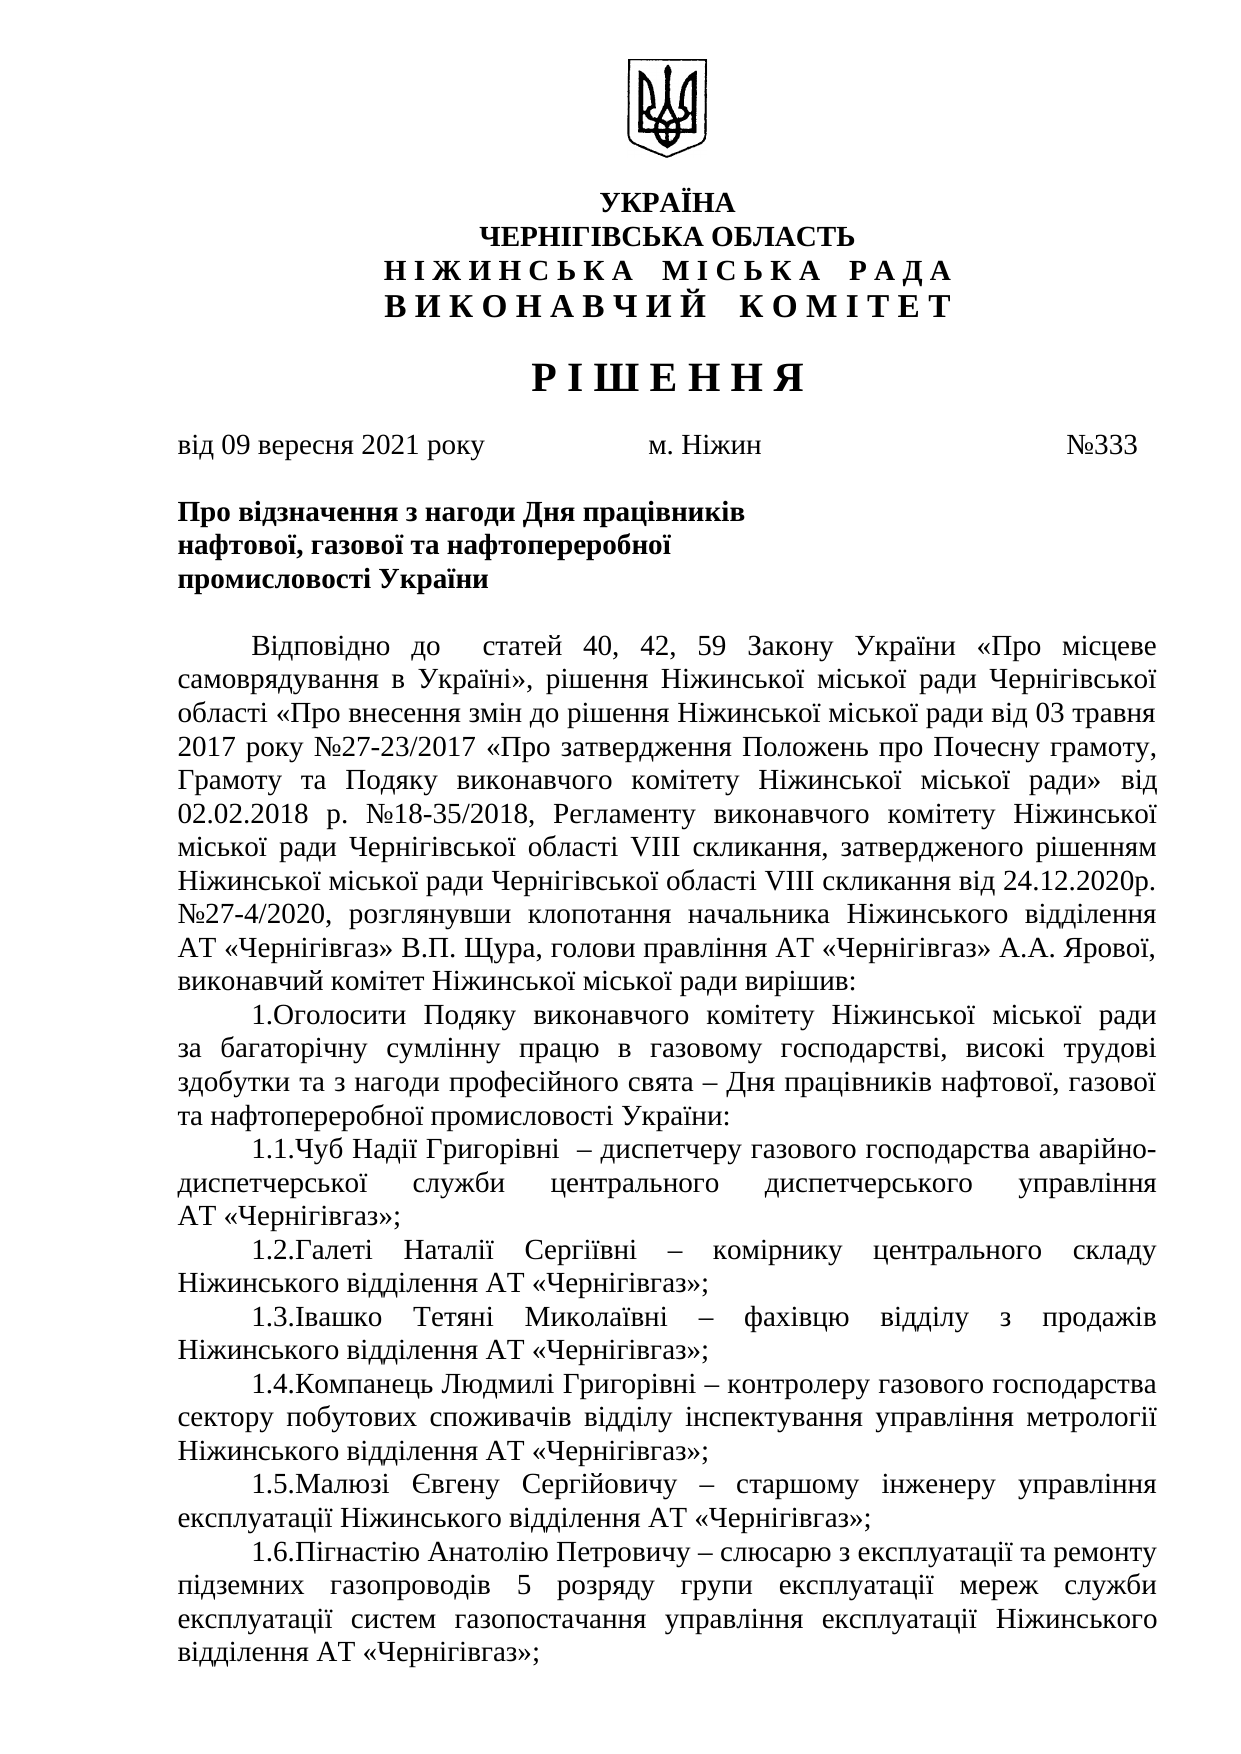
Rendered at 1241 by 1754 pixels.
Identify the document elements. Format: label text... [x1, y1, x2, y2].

text В И К О Н А В Ч И Й К О М І Т Е Т [177, 286, 1157, 324]
text 1.6.Пігнастію Анатолію Петровичу – слюсарю з експлуатації та ремонту підземних газопроводів 5 розряду групи експлуатації мереж служби експлуатації систем газопостачання управління експлуатації Ніжинського відділення АТ «Чернігівгаз»; [177, 1534, 1157, 1668]
text 1.5.Малюзі Євгену Сергійовичу – старшому інженеру управління експлуатації Ніжинського відділення АТ «Чернігівгаз»; [177, 1467, 1157, 1534]
text 1.4.Компанець Людмилі Григорівні – контролеру газового господарства сектору побутових споживачів відділу інспектування управління метрології Ніжинського відділення АТ «Чернігівгаз»; [177, 1366, 1157, 1467]
text ЧЕРНІГІВСЬКА ОБЛАСТЬ [177, 219, 1157, 253]
picture [627, 59, 708, 158]
text нафтової, газової та нафтопереробної [177, 527, 1157, 561]
text Відповідно до статей 40, 42, 59 Закону України «Про місцеве самоврядування в Україні», рішення Ніжинської міської ради Чернігівської області «Про внесення змін до рішення Ніжинської міської ради від 03 травня 2017 року №27-23/2017 «Про затвердження Положень про Почесну грамоту, Грамоту та Подяку виконавчого комітету Ніжинської міської ради» від 02.02.2018 р. №18-35/2018, Регламенту виконавчого комітету Ніжинської міської ради Чернігівської області VІІІ скликання, затвердженого рішенням Ніжинської міської ради Чернігівської області VІІІ скликання від 24.12.2020р. №27-4/2020, розглянувши клопотання начальника Ніжинського відділення АТ «Чернігівгаз» В.П. Щура, голови правління АТ «Чернігівгаз» А.А. Ярової, виконавчий комітет Ніжинської міської ради вирішив: [177, 628, 1157, 997]
text 1.1.Чуб Надії Григорівні – диспетчеру газового господарства аварійно-диспетчерської служби центрального диспетчерського управління АТ «Чернігівгаз»; [177, 1131, 1157, 1232]
text від 09 вересня 2021 року м. Ніжин №333 [177, 427, 1157, 460]
text промисловості України [177, 561, 1157, 594]
text Р І Ш Е Н Н Я [177, 352, 1157, 400]
text 1.3.Івашко Тетяні Миколаївні – фахівцю відділу з продажів Ніжинського відділення АТ «Чернігівгаз»; [177, 1299, 1157, 1366]
text 1.Оголосити Подяку виконавчого комітету Ніжинської міської ради за багаторічну сумлінну працю в газовому господарстві, високі трудові здобутки та з нагоди професійного свята – Дня працівників нафтової, газової та нафтопереробної промисловості України: [177, 997, 1157, 1131]
text УКРАЇНА [177, 186, 1157, 219]
text 1.2.Галеті Наталії Сергіївні – комірнику центрального складу Ніжинського відділення АТ «Чернігівгаз»; [177, 1232, 1157, 1299]
text Н І Ж И Н С Ь К А М І С Ь К А Р А Д А [177, 253, 1157, 286]
text Про відзначення з нагоди Дня працівників [177, 494, 1157, 527]
